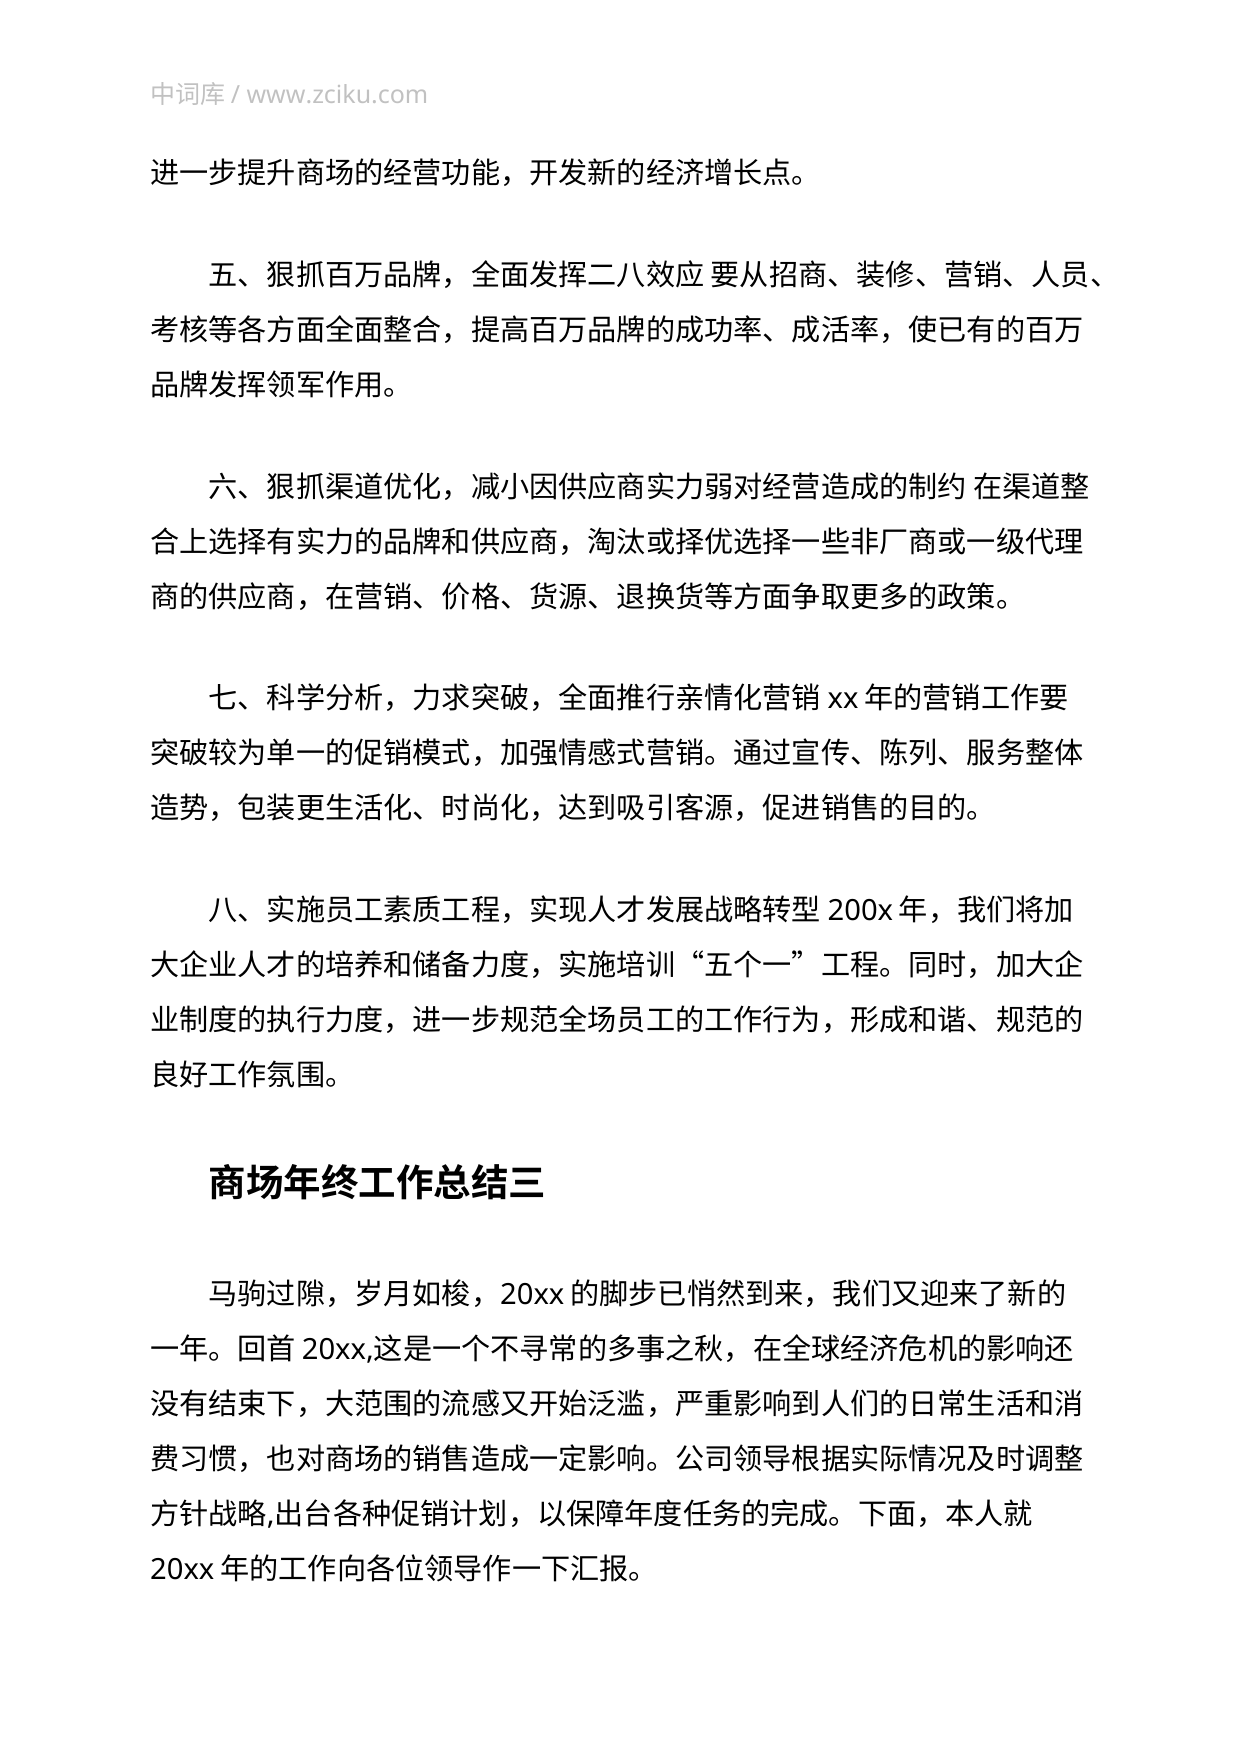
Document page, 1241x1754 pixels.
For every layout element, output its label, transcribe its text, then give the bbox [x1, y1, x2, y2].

text 马驹过隙，岁月如梭，20xx的脚步已悄然到来，我们又迎来了新的一年。回首20xx,这是一个不寻常的多事之秋，在全球经济危机的影响还没有结束下，大范围的流感又开始泛滥，严重影响到人们的日常生活和消费习惯，也对商场的销售造成一定影响。公司领导根据实际情况及时调整方针战略,出台各种促销计划，以保障年度任务的完成。下面，本人就20xx年的工作向各位领导作一下汇报。 [150, 1271, 1090, 1588]
text 七、科学分析，力求突破，全面推行亲情化营销 xx年的营销工作要突破较为单一的促销模式，加强情感式营销。通过宣传、陈列、服务整体造势，包装更生活化、时尚化，达到吸引客源，促进销售的目的。 [150, 675, 1090, 827]
text 六、狠抓渠道优化，减小因供应商实力弱对经营造成的制约 在渠道整合上选择有实力的品牌和供应商，淘汰或择优选择一些非厂商或一级代理商的供应商，在营销、价格、货源、退换货等方面争取更多的政策。 [150, 463, 1090, 615]
text 八、实施员工素质工程，实现人才发展战略转型 200x年，我们将加大企业人才的培养和储备力度，实施培训“五个一”工程。同时，加大企业制度的执行力度，进一步规范全场员工的工作行为，形成和谐、规范的良好工作氛围。 [150, 887, 1090, 1094]
text 五、狠抓百万品牌，全面发挥二八效应 要从招商、装修、营销、人员、考核等各方面全面整合，提高百万品牌的成功率、成活率，使已有的百万品牌发挥领军作用。 [150, 252, 1090, 404]
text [150, 150, 1090, 192]
text 商场年终工作总结三 [150, 1153, 1090, 1207]
